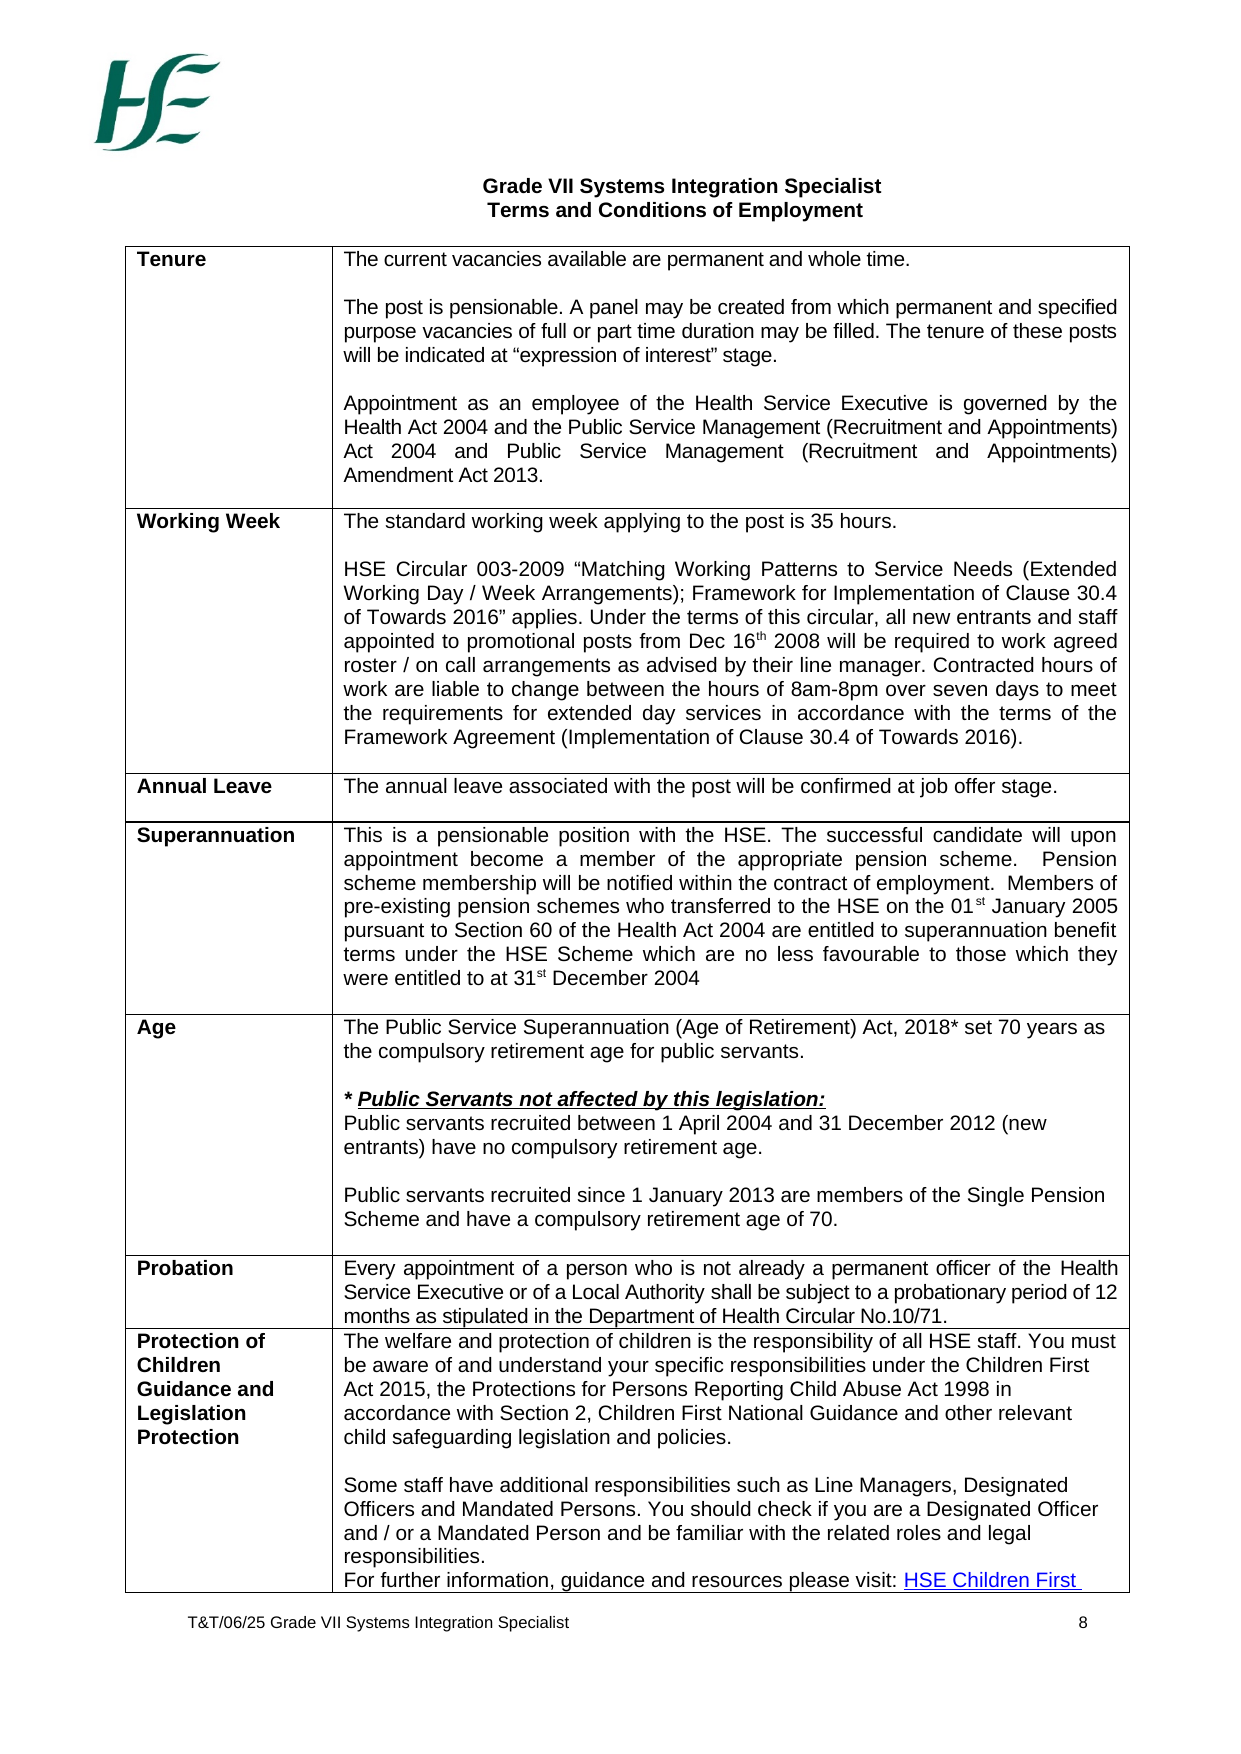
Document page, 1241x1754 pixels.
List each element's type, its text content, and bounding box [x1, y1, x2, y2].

table_cell The Public Service Superannuation (Age of Retirement) Act, 2018* set 70 years as the compulsory retirement age for public servants. * Public Servants not affected by this legislation: Public servants recruited between 1 April 2004 and 31 December 2012 (new entrants) have no compulsory retirement age. Public servants recruited since 1 January 2013 are members of the Single Pension Scheme and have a compulsory retirement age of 70. [333, 1015, 1129, 1255]
table_header The current vacancies available are permanent and whole time. The post is pensionable. A panel may be created from which permanent and specified purpose vacancies of full or part time duration may be filled. The tenure of these posts will be indicated at “expression of interest” stage. Appointment as an employee of the Health Service Executive is governed by the Health Act 2004 and the Public Service Management (Recruitment and Appointments) Act 2004 and Public Service Management (Recruitment and Appointments) Amendment Act 2013. [333, 247, 1129, 508]
table_cell The annual leave associated with the post will be confirmed at job offer stage. [333, 774, 1129, 821]
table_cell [126, 1329, 332, 1592]
table_cell Working Week [126, 509, 332, 772]
picture [77, 46, 229, 167]
text Grade VII Systems Integration Specialist [187, 174, 1162, 198]
table_cell This is a pensionable position with the HSE. The successful candidate will upon appointment become a member of the appropriate pension scheme. Pension scheme membership will be notified within the contract of employment. Members of pre-existing pension schemes who transferred to the HSE on pursuant to Section 60 of the Health Act 2004 are entitled to superannuation benefit terms under the HSE Scheme which are no less favourable to those which they were entitled to at [333, 823, 1129, 1014]
table_cell Annual Leave [126, 774, 332, 821]
table_header Tenure [126, 247, 332, 508]
table_cell Superannuation [126, 823, 332, 1014]
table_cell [333, 1329, 1129, 1592]
table_cell Every appointment of a person who is not already a permanent officer of the Health Service Executive or of a Local Authority shall be subject to a probationary period of 12 months as stipulated in the Department of Health Circular No.10/71. [333, 1256, 1129, 1328]
table_cell Probation [126, 1256, 332, 1328]
table_cell The standard working week applying to the post is 35 hours. Circular 003-2009 “Matching Working Patterns to Service Needs (Extended Working Day / Week Arrangements); Framework for Implementation of Clause 30.4 of Towards 2016” applies. Under the terms of this circular, all new entrants and staff appointed to promotional posts from Dec 16th 2008 will be required to work agreed roster / on call arrangements as advised by their line manager. Contracted hours of work are liable to change between the hours of over seven days to meet the requirements for extended day services in accordance with the terms of the Framework Agreement (Implementation of Clause 30.4 of Towards 2016). [333, 509, 1129, 772]
table_cell Age [126, 1015, 332, 1255]
text Terms and Conditions of Employment [187, 198, 1162, 222]
